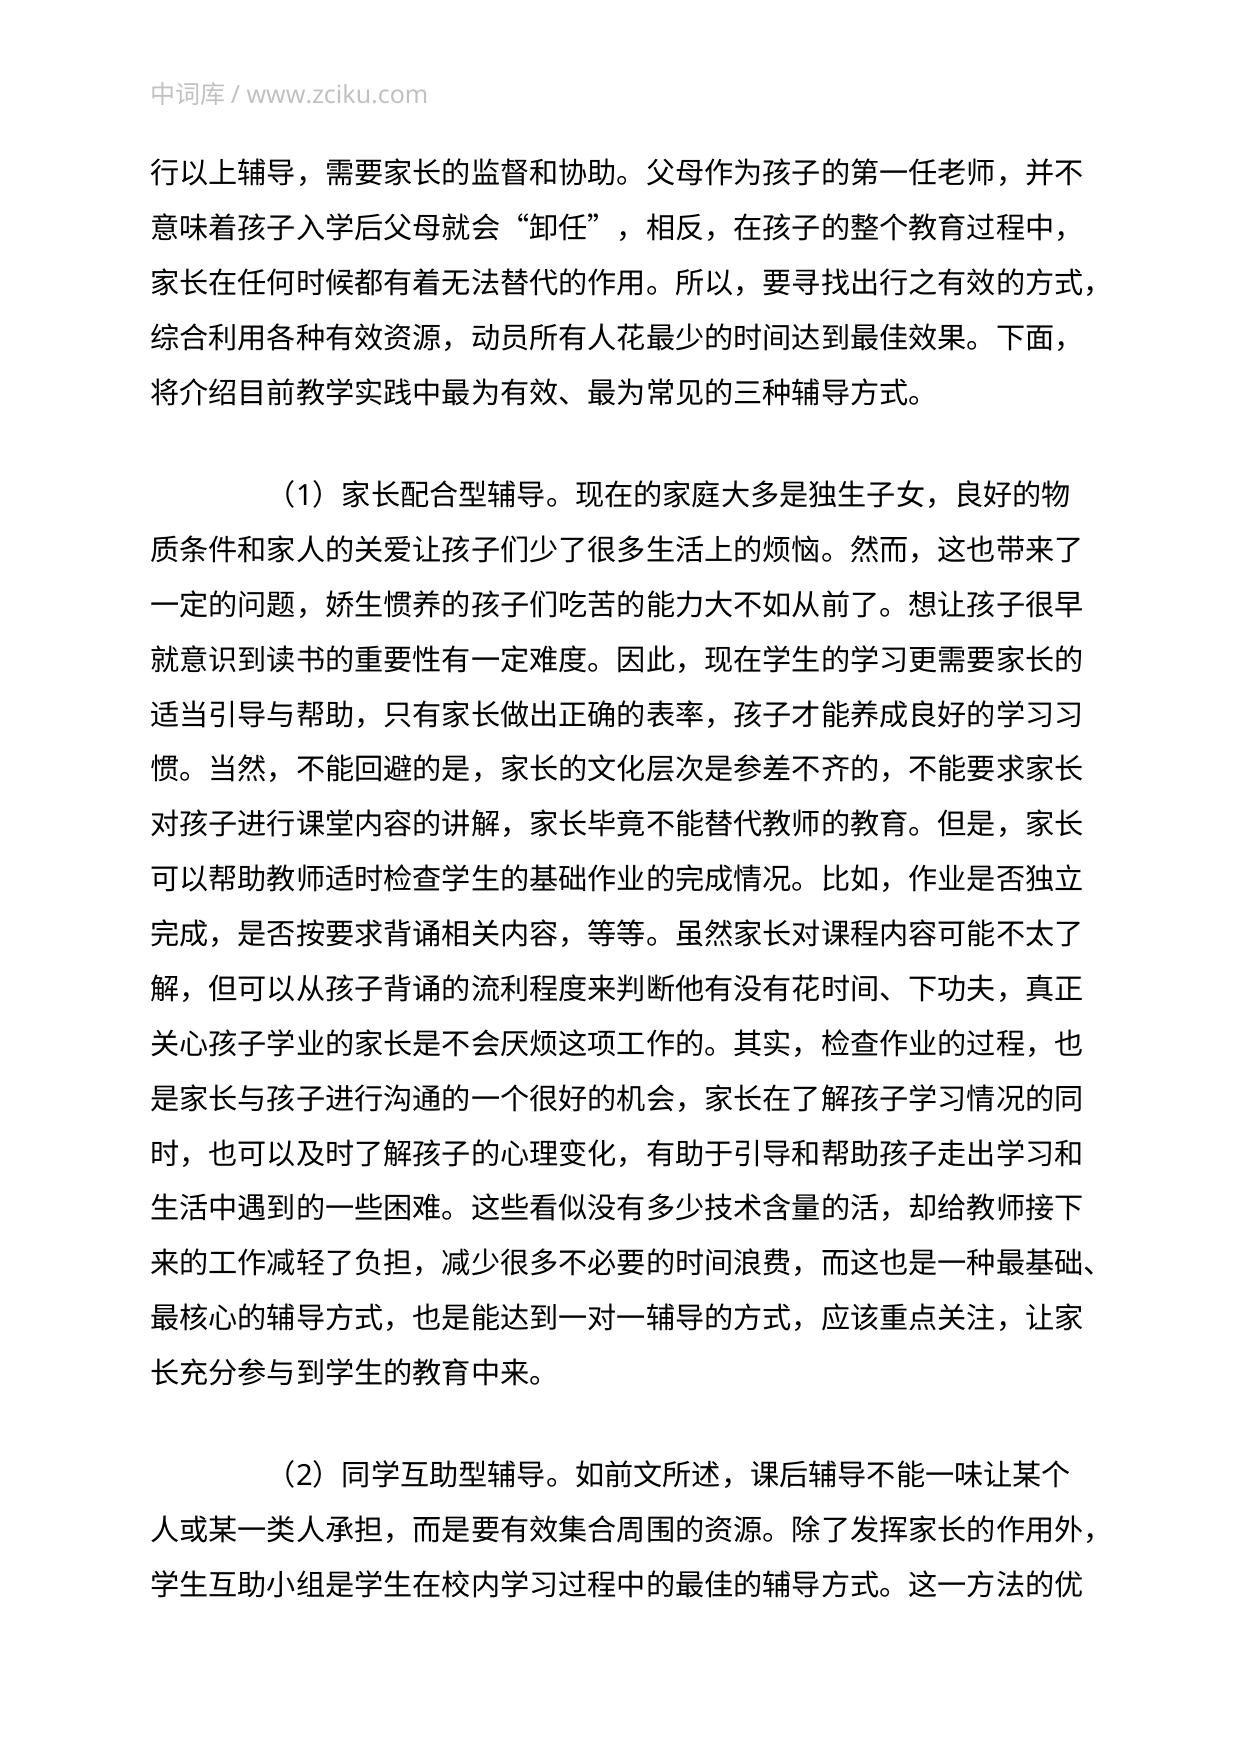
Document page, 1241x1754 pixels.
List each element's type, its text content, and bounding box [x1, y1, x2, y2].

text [150, 150, 1090, 412]
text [150, 1452, 1090, 1604]
text （1）家长配合型辅导。现在的家庭大多是独生子女，良好的物质条件和家人的关爱让孩子们少了很多生活上的烦恼。然而，这也带来了一定的问题，娇生惯养的孩子们吃苦的能力大不如从前了。想让孩子很早就意识到读书的重要性有一定难度。因此，现在学生的学习更需要家长的适当引导与帮助，只有家长做出正确的表率，孩子才能养成良好的学习习惯。当然，不能回避的是，家长的文化层次是参差不齐的，不能要求家长对孩子进行课堂内容的讲解，家长毕竟不能替代教师的教育。但是，家长可以帮助教师适时检查学生的基础作业的完成情况。比如，作业是否独立完成，是否按要求背诵相关内容，等等。虽然家长对课程内容可能不太了解，但可以从孩子背诵的流利程度来判断他有没有花时间、下功夫，真正关心孩子学业的家长是不会厌烦这项工作的。其实，检查作业的过程，也是家长与孩子进行沟通的一个很好的机会，家长在了解孩子学习情况的同时，也可以及时了解孩子的心理变化，有助于引导和帮助孩子走出学习和生活中遇到的一些困难。这些看似没有多少技术含量的活，却给教师接下来的工作减轻了负担，减少很多不必要的时间浪费，而这也是一种最基础、最核心的辅导方式，也是能达到一对一辅导的方式，应该重点关注，让家长充分参与到学生的教育中来。 [150, 471, 1090, 1392]
